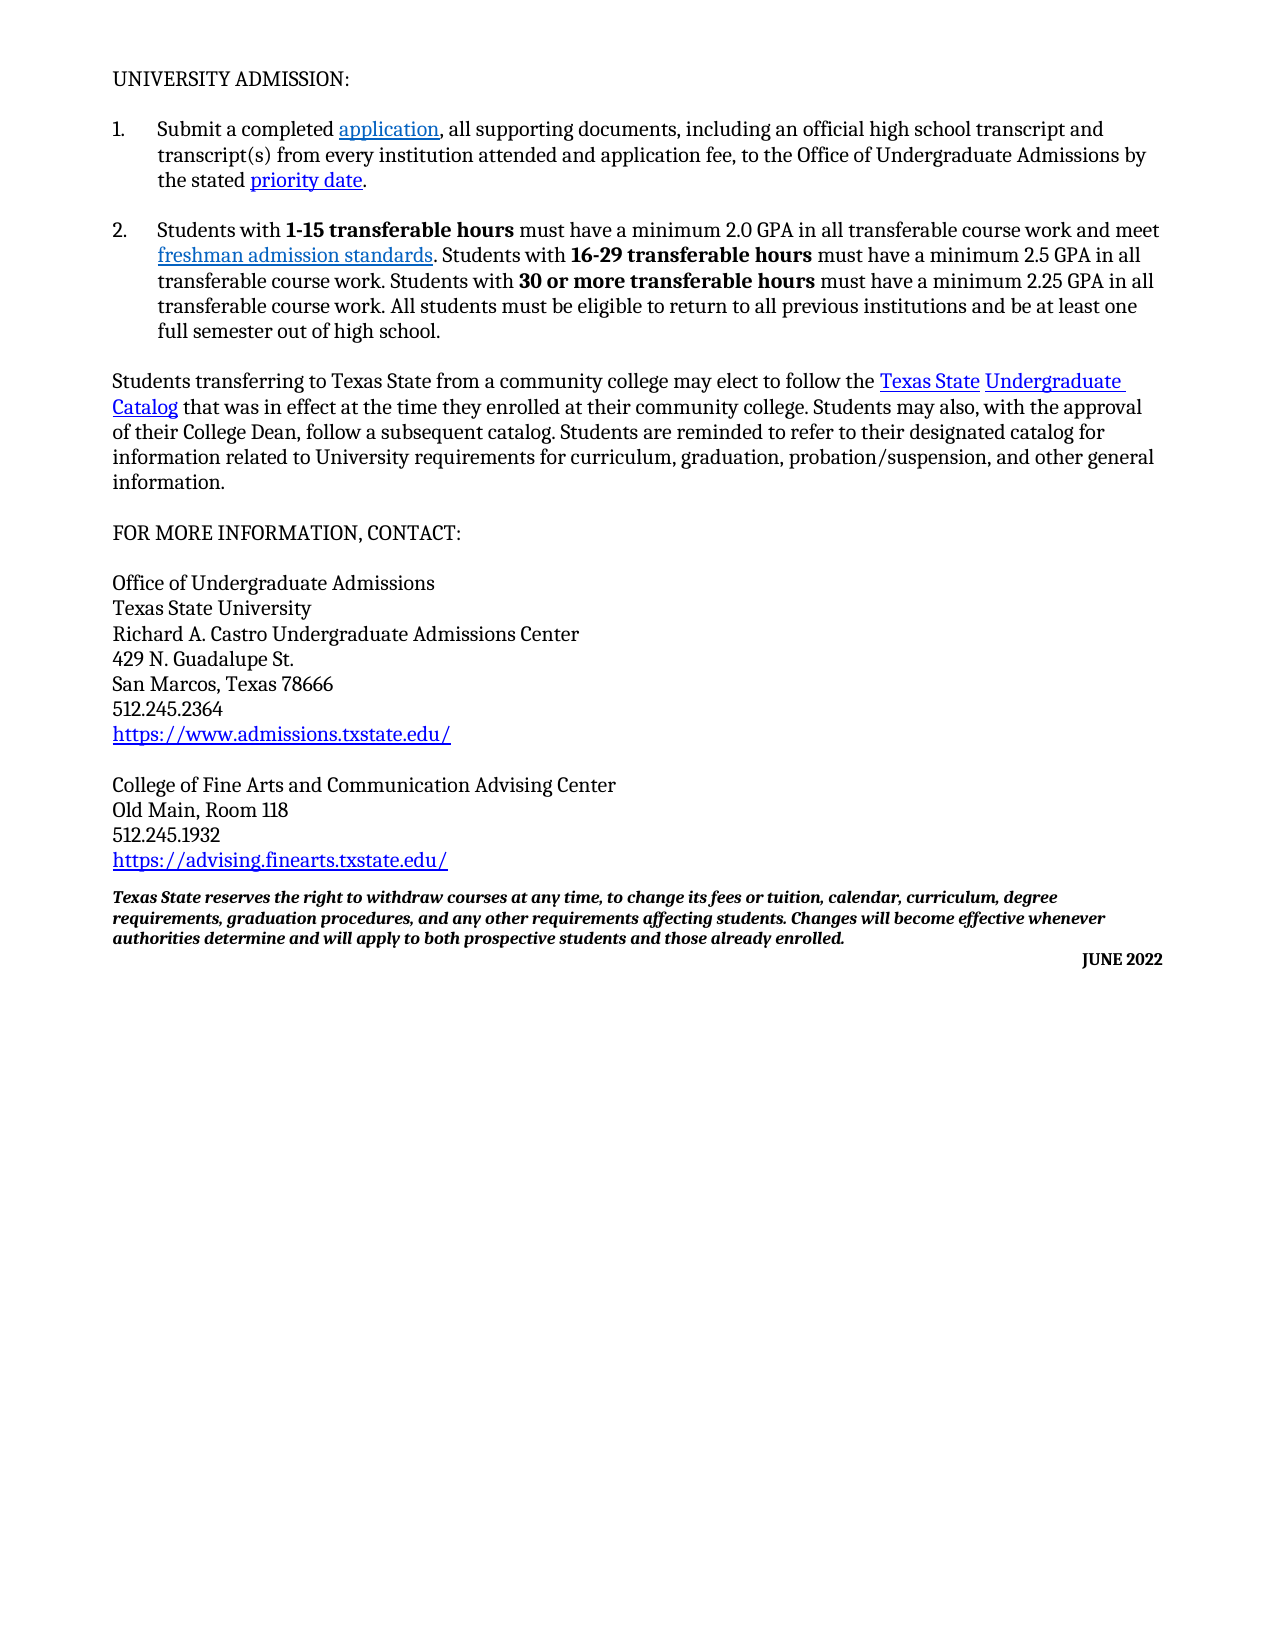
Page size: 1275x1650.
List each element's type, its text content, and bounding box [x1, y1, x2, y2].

text Richard A. Castro Undergraduate Admissions Center [112, 621, 1162, 646]
text https://www.admissions.txstate.edu/ [112, 722, 1162, 747]
text https://advising.finearts.txstate.edu/ [112, 848, 1162, 873]
list Submit a completed application, all supporting documents, including an official high school transcript and transcript(s) from every institution attended and application fee, to the Office of Undergraduate Admissions by the stated priority date. [112, 117, 1162, 193]
text 512.245.1932 [112, 823, 1162, 848]
text San Marcos, Texas 78666 [112, 672, 1162, 697]
text Texas State University [112, 596, 1162, 621]
text Office of Undergraduate Admissions [112, 571, 1162, 596]
subtitle UNIVERSITY ADMISSION: [112, 67, 1162, 92]
text 512.245.2364 [112, 697, 1162, 722]
list Students with 1-15 transferable hours must have a minimum 2.0 GPA in all transferable course work and meet freshman admission standards. Students with 16-29 transferable hours must have a minimum 2.5 GPA in all transferable course work. Students with 30 or more transferable hours must have a minimum 2.25 GPA in all transferable course work. All students must be eligible to return to all previous institutions and be at least one full semester out of high school. [112, 218, 1162, 344]
text Old Main, Room 118 [112, 798, 1162, 823]
subtitle FOR MORE INFORMATION, CONTACT: [112, 520, 1162, 546]
text 429 N. Guadalupe St. [112, 646, 1162, 672]
text College of Fine Arts and Communication Advising Center [112, 772, 1162, 798]
text JUNE 2022 [112, 949, 1162, 969]
text Students transferring to Texas State from a community college may elect to follow the Texas State Undergraduate Catalog that was in effect at the time they enrolled at their community college. Students may also, with the approval of their College Dean, follow a subsequent catalog. Students are reminded to refer to their designated catalog for information related to University requirements for curriculum, graduation, probation/suspension, and other general information. [112, 369, 1162, 495]
text Texas State reserves the right to withdraw courses at any time, to change its fees or tuition, calendar, curriculum, degree requirements, graduation procedures, and any other requirements affecting students. Changes will become effective whenever authorities determine and will apply to both prospective students and those already enrolled. [112, 888, 1162, 949]
